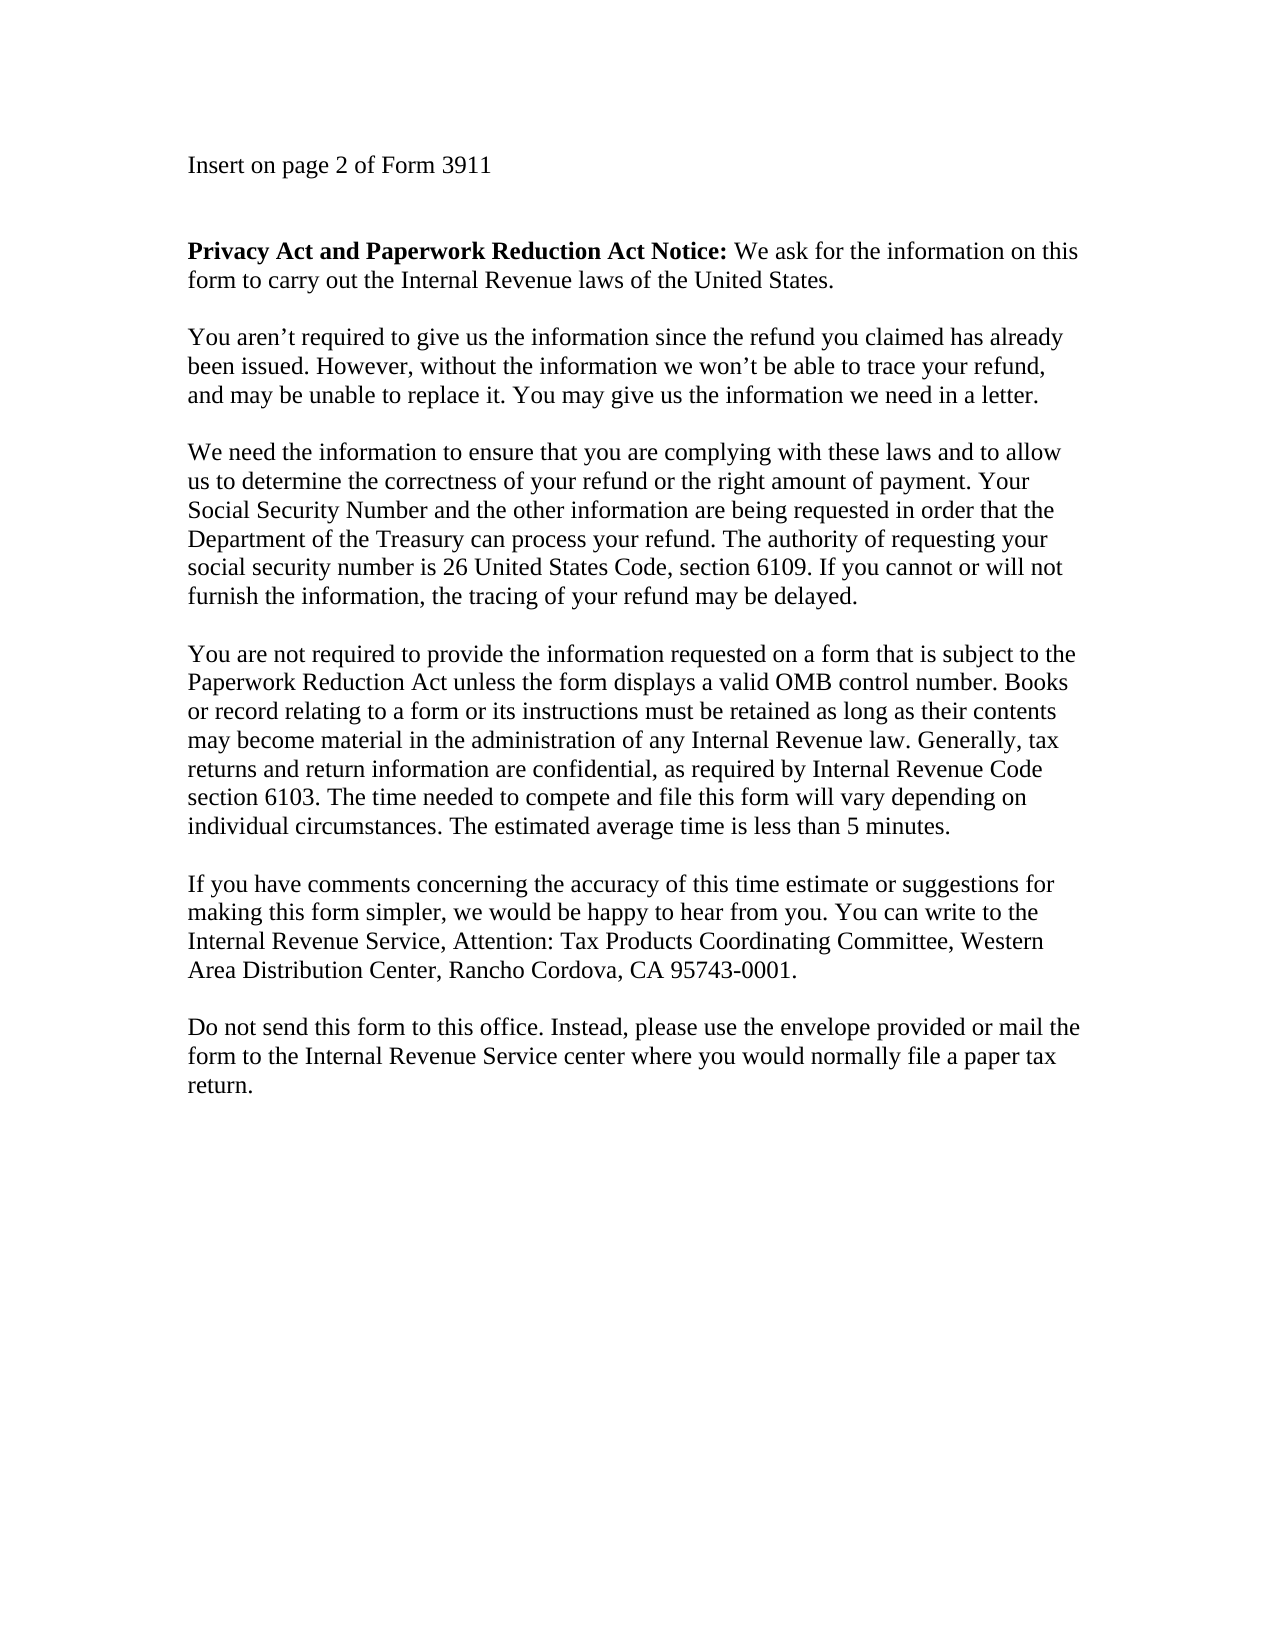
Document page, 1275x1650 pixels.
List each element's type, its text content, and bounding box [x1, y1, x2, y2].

text You are not required to provide the information requested on a form that is subject to the Paperwork Reduction Act unless the form displays a valid OMB control number. Books or record relating to a form or its instructions must be retained as long as their contents may become material in the administration of any Internal Revenue law. Generally, tax returns and return information are confidential, as required by Internal Revenue Code section 6103. The time needed to compete and file this form will vary depending on individual circumstances. The estimated average time is less than 5 minutes. [187, 639, 1087, 840]
text You aren’t required to give us the information since the refund you claimed has already been issued. However, without the information we won’t be able to trace your refund, and may be unable to replace it. You may give us the information we need in a letter. [187, 322, 1087, 409]
text Do not send this form to this office. Instead, please use the envelope provided or mail the form to the Internal Revenue Service center where you would normally file a paper tax return. [187, 1012, 1087, 1099]
text Privacy Act and Paperwork Reduction Act Notice: We ask for the information on this form to carry out the Internal Revenue laws of the United States. [187, 236, 1087, 294]
text We need the information to ensure that you are complying with these laws and to allow us to determine the correctness of your refund or the right amount of payment. Your Social Security Number and the other information are being requested in order that the Department of the Treasury can process your refund. The authority of requesting your social security number is 26 United States Code, section 6109. If you cannot or will not furnish the information, the tracing of your refund may be delayed. [187, 437, 1087, 610]
text Insert on page 2 of Form 3911 [187, 150, 1087, 179]
text If you have comments concerning the accuracy of this time estimate or suggestions for making this form simpler, we would be happy to hear from you. You can write to the Internal Revenue Service, Attention: Tax Products Coordinating Committee, Western Area Distribution Center, Rancho Cordova, CA 95743-0001. [187, 869, 1087, 984]
